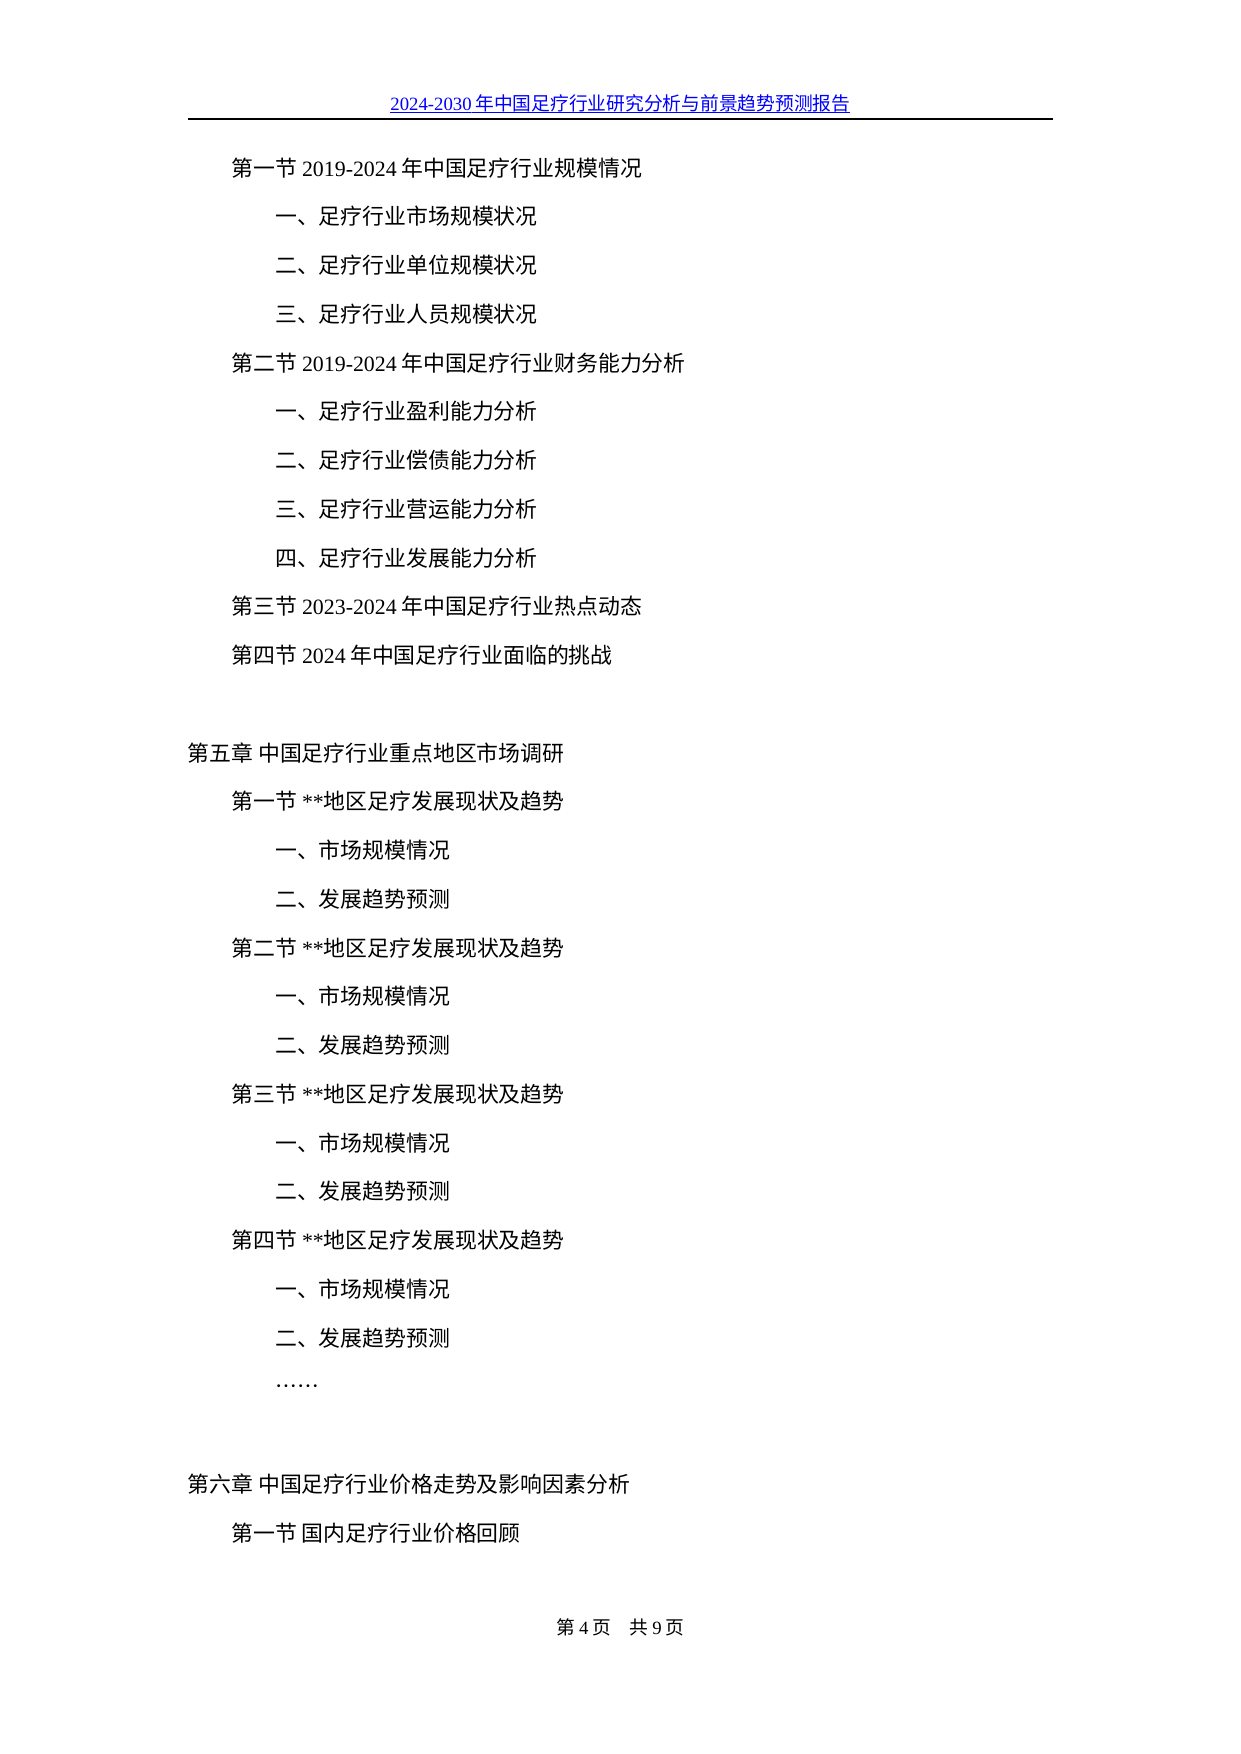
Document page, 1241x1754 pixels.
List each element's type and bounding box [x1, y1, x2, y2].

text [187, 150, 1053, 1548]
